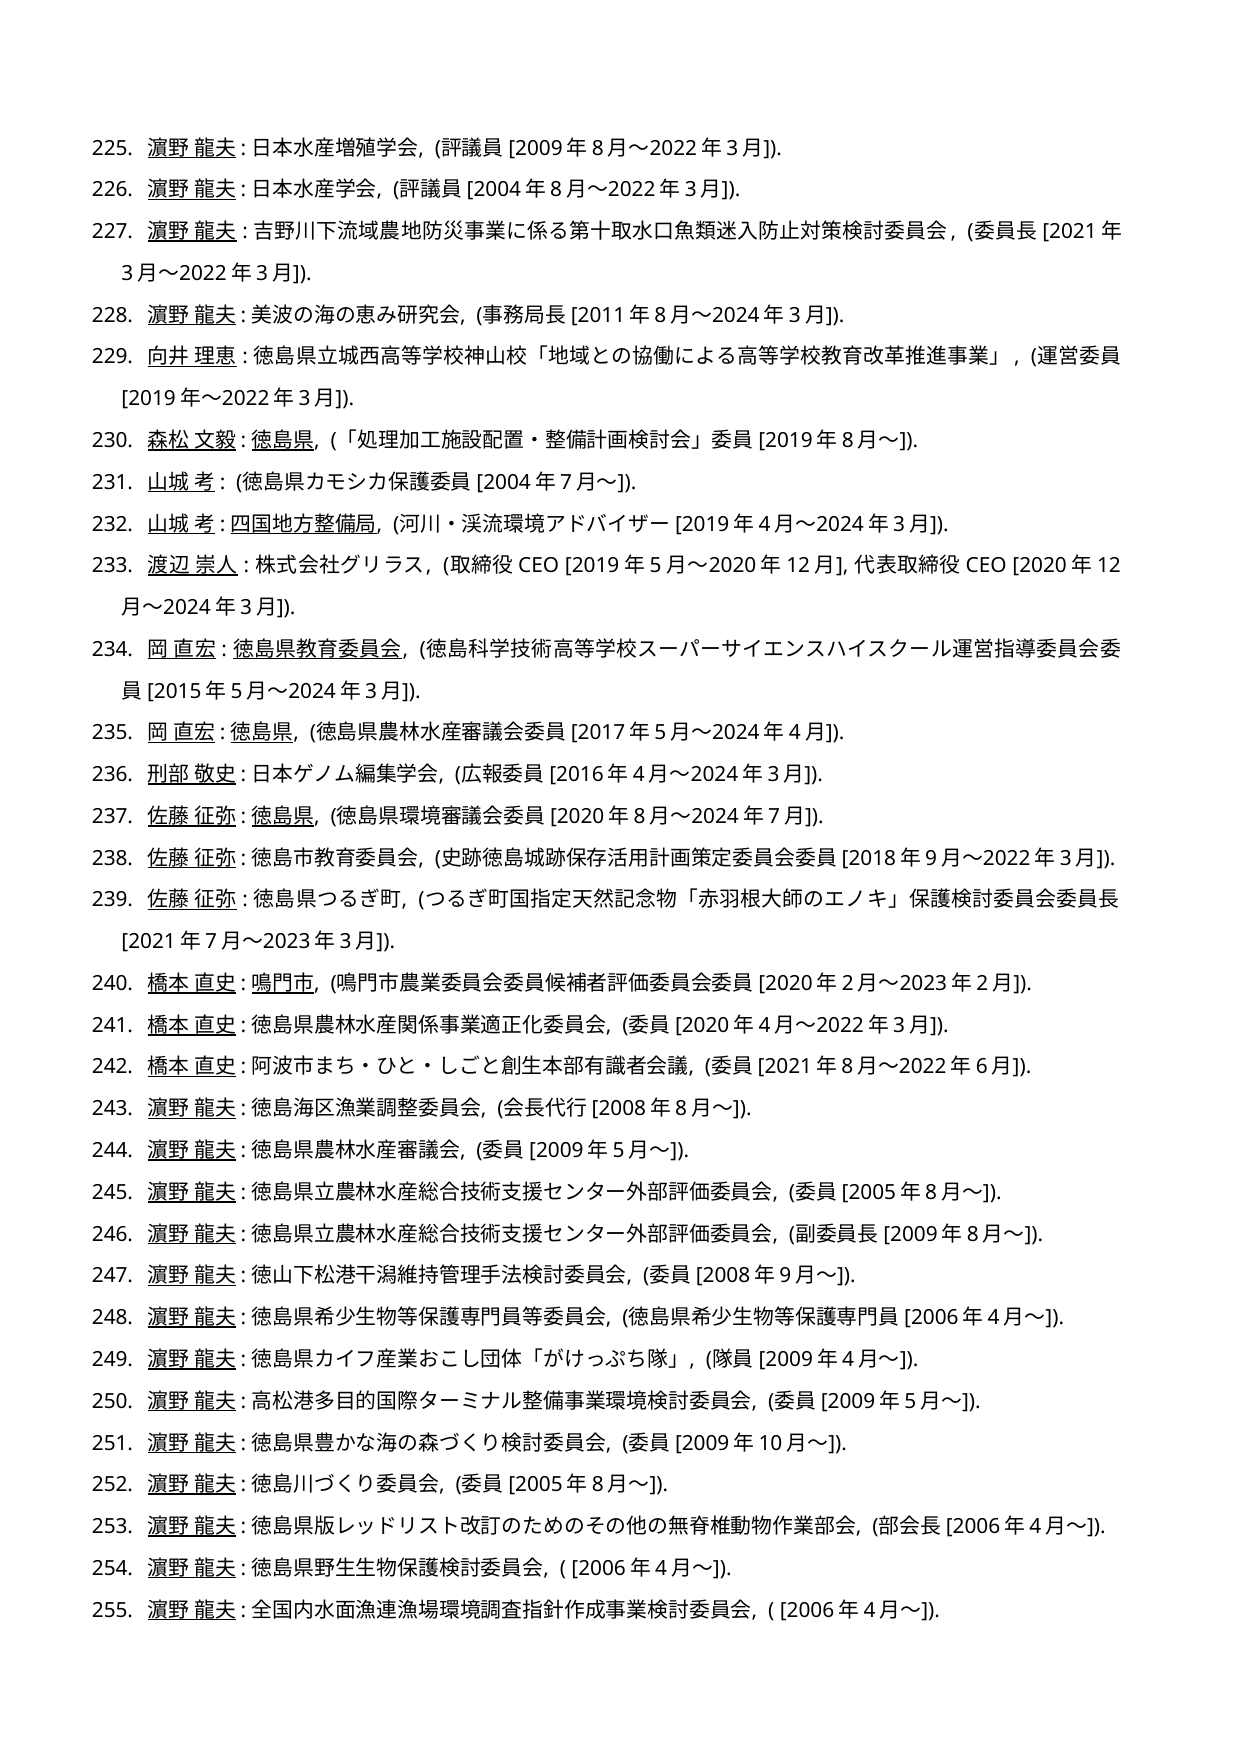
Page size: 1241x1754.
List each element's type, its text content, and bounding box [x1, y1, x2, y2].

list 山城 考 : 四国地方整備局, (河川・渓流環境アドバイザー [2019年4月〜2024年3月]). [92, 501, 1122, 543]
list 濵野 龍夫 : 徳島県版レッドリスト改訂のためのその他の無脊椎動物作業部会, (部会長 [2006年4月〜]). [92, 1503, 1122, 1545]
list 佐藤 征弥 : 徳島県, (徳島県環境審議会委員 [2020年8月〜2024年7月]). [92, 793, 1122, 835]
list 橋本 直史 : 徳島県農林水産関係事業適正化委員会, (委員 [2020年4月〜2022年3月]). [92, 1002, 1122, 1044]
list 橋本 直史 : 阿波市まち・ひと・しごと創生本部有識者会議, (委員 [2021年8月〜2022年6月]). [92, 1044, 1122, 1086]
list 向井 理恵 : 徳島県立城西高等学校神山校「地域との協働による高等学校教育改革推進事業」, (運営委員 [2019年〜2022年3月]). [92, 334, 1122, 417]
list 濵野 龍夫 : 徳島県野生生物保護検討委員会, ( [2006年4月〜]). [92, 1545, 1122, 1587]
list 濵野 龍夫 : 徳島県立農林水産総合技術支援センター外部評価委員会, (副委員長 [2009年8月〜]). [92, 1211, 1122, 1253]
list 濵野 龍夫 : 徳島県カイフ産業おこし団体「がけっぷち隊」, (隊員 [2009年4月〜]). [92, 1336, 1122, 1378]
list 濵野 龍夫 : 吉野川下流域農地防災事業に係る第十取水口魚類迷入防止対策検討委員会, (委員長 [2021年3月〜2022年3月]). [92, 209, 1122, 292]
list 刑部 敬史 : 日本ゲノム編集学会, (広報委員 [2016年4月〜2024年3月]). [92, 752, 1122, 793]
list 濵野 龍夫 : 徳島海区漁業調整委員会, (会長代行 [2008年8月〜]). [92, 1086, 1122, 1128]
list 濵野 龍夫 : 高松港多目的国際ターミナル整備事業環境検討委員会, (委員 [2009年5月〜]). [92, 1378, 1122, 1420]
list 濵野 龍夫 : 徳島県豊かな海の森づくり検討委員会, (委員 [2009年10月〜]). [92, 1420, 1122, 1462]
list 濵野 龍夫 : 日本水産増殖学会, (評議員 [2009年8月〜2022年3月]). [92, 125, 1122, 167]
list 岡 直宏 : 徳島県教育委員会, (徳島科学技術高等学校スーパーサイエンスハイスクール運営指導委員会委員 [2015年5月〜2024年3月]). [92, 626, 1122, 710]
list 濵野 龍夫 : 徳島県農林水産審議会, (委員 [2009年5月〜]). [92, 1128, 1122, 1169]
list 渡辺 崇人 : 株式会社グリラス, (取締役CEO [2019年5月〜2020年12月], 代表取締役CEO [2020年12月〜2024年3月]). [92, 543, 1122, 626]
list 濵野 龍夫 : 徳山下松港干潟維持管理手法検討委員会, (委員 [2008年9月〜]). [92, 1253, 1122, 1295]
list 岡 直宏 : 徳島県, (徳島県農林水産審議会委員 [2017年5月〜2024年4月]). [92, 710, 1122, 752]
list 濵野 龍夫 : 徳島川づくり委員会, (委員 [2005年8月〜]). [92, 1462, 1122, 1503]
list 山城 考 : (徳島県カモシカ保護委員 [2004年7月〜]). [92, 459, 1122, 501]
list 佐藤 征弥 : 徳島県つるぎ町, (つるぎ町国指定天然記念物「赤羽根大師のエノキ」保護検討委員会委員長 [2021年7月〜2023年3月]). [92, 877, 1122, 961]
list 森松 文毅 : 徳島県, (「処理加工施設配置・整備計画検討会」委員 [2019年8月〜]). [92, 417, 1122, 459]
list 濵野 龍夫 : 日本水産学会, (評議員 [2004年8月〜2022年3月]). [92, 167, 1122, 209]
list 橋本 直史 : 鳴門市, (鳴門市農業委員会委員候補者評価委員会委員 [2020年2月〜2023年2月]). [92, 961, 1122, 1002]
list 濵野 龍夫 : 美波の海の恵み研究会, (事務局長 [2011年8月〜2024年3月]). [92, 292, 1122, 334]
list 佐藤 征弥 : 徳島市教育委員会, (史跡徳島城跡保存活用計画策定委員会委員 [2018年9月〜2022年3月]). [92, 835, 1122, 877]
list 濵野 龍夫 : 徳島県希少生物等保護専門員等委員会, (徳島県希少生物等保護専門員 [2006年4月〜]). [92, 1295, 1122, 1336]
list 濵野 龍夫 : 全国内水面漁連漁場環境調査指針作成事業検討委員会, ( [2006年4月〜]). [92, 1587, 1122, 1629]
list 濵野 龍夫 : 徳島県立農林水産総合技術支援センター外部評価委員会, (委員 [2005年8月〜]). [92, 1169, 1122, 1211]
